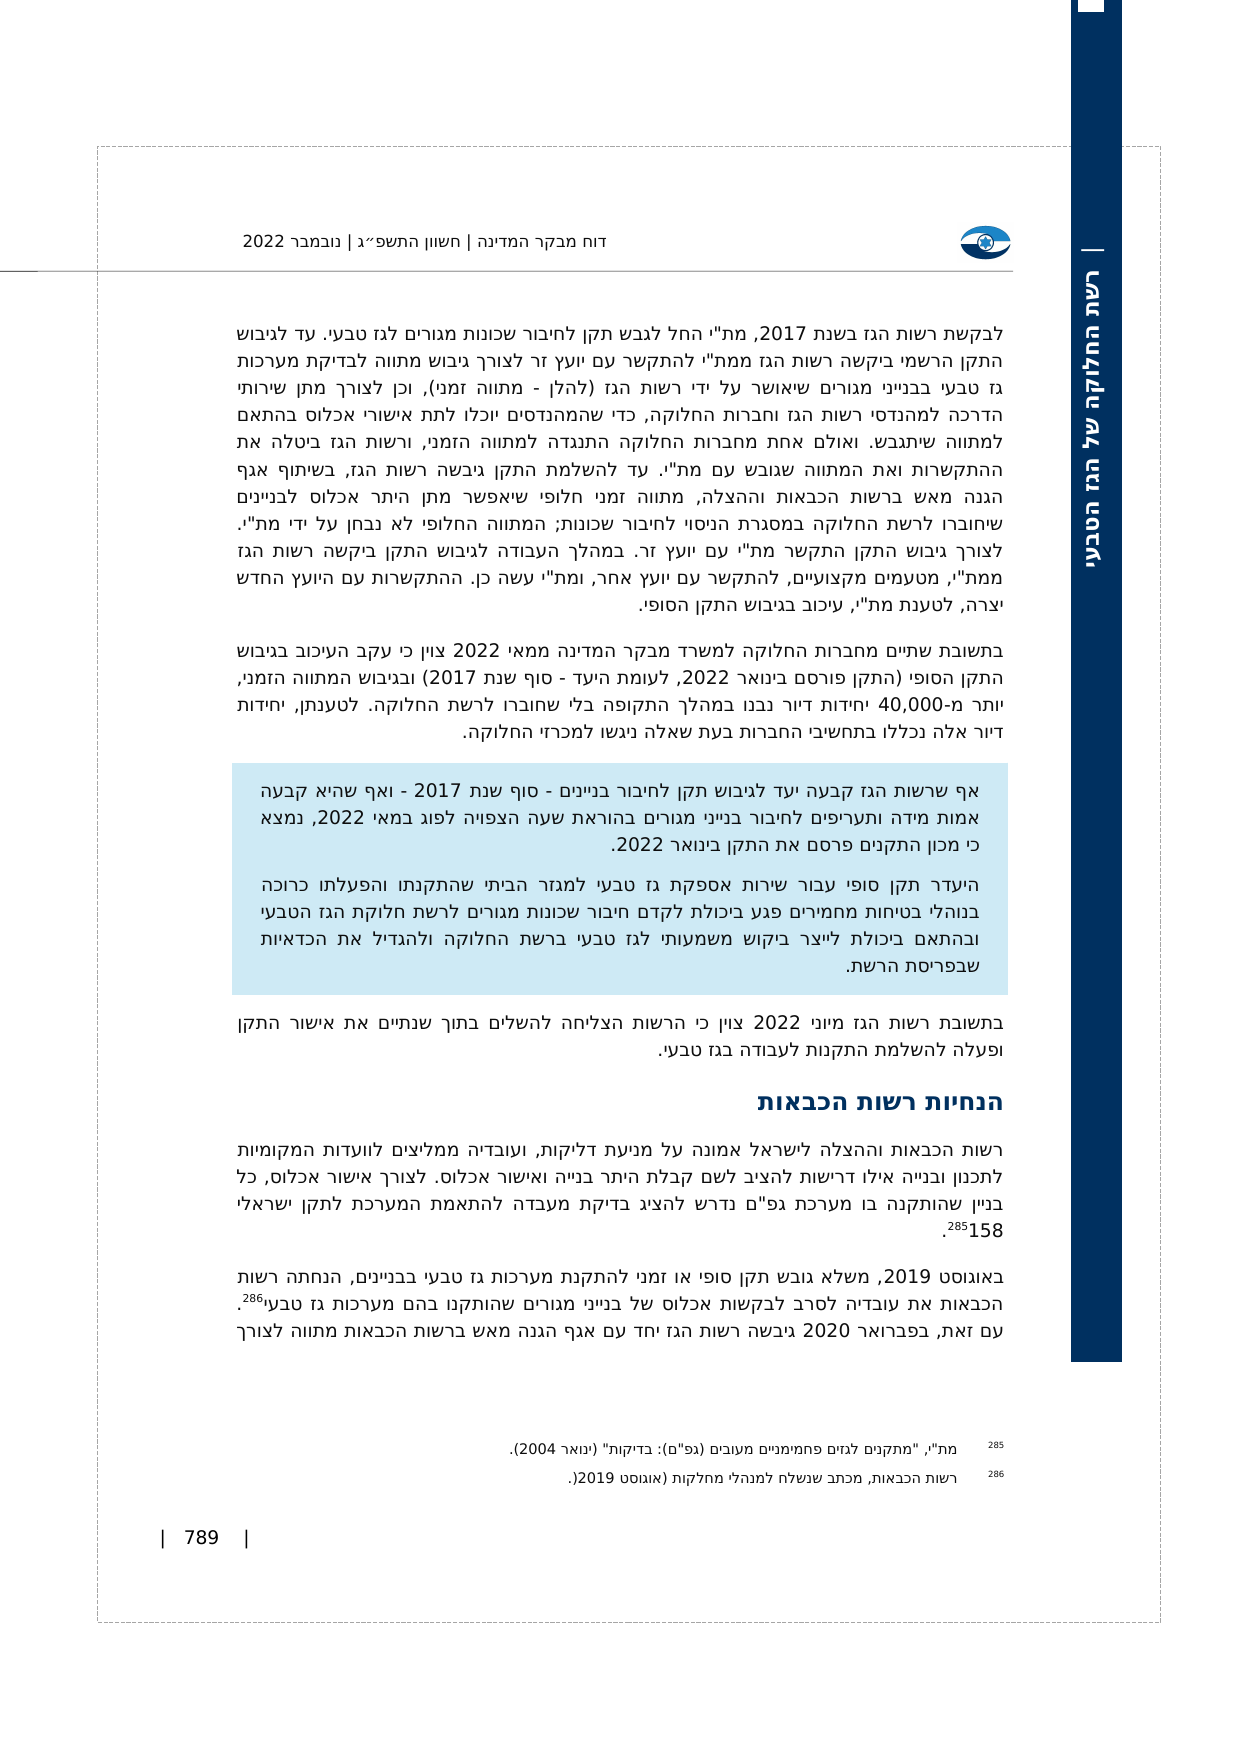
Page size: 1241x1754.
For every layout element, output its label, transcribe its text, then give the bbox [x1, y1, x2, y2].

text בתשובת רשות הגז מיוני 2022 צוין כי הרשות הצליחה להשלים בתוך שנתיים את אישור התקן ופעלה להשלמת התקנות לעבודה בגז טבעי. [236, 1007, 1004, 1062]
text אף שרשות הגז קבעה יעד לגיבוש תקן לחיבור בניינים - סוף שנת 2017 - ואף שהיא קבעה אמות מידה ותעריפים לחיבור בנייני מגורים בהוראת שעה הצפויה לפוג במאי 2022, נמצא כי מכון התקנים פרסם את התקן בינואר 2022. [237, 767, 1003, 856]
text רשות הכבאות וההצלה לישראל אמונה על מניעת דליקות, ועובדיה ממליצים לוועדות המקומיות לתכנון ובנייה אילו דרישות להציב לשם קבלת היתר בנייה ואישור אכלוס. לצורך אישור אכלוס, כל בניין שהותקנה בו מערכת גפ"ם נדרש להציג בדיקת מעבדה להתאמת המערכת לתקן ישראלי 158. [236, 1134, 1004, 1243]
picture [957, 222, 1014, 263]
text היעדר תקן סופי עבור שירות אספקת גז טבעי למגזר הביתי שהתקנתו והפעלתו כרוכה בנוהלי בטיחות מחמירים פגע ביכולת לקדם חיבור שכונות מגורים לרשת חלוקת הגז הטבעי ובהתאם ביכולת לייצר ביקוש משמעותי לגז טבעי ברשת החלוקה ולהגדיל את הכדאיות שבפריסת הרשת. [237, 856, 1003, 990]
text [236, 1262, 1004, 1343]
text הנחיות רשות הכבאות [236, 1087, 1004, 1116]
text בתשובת שתיים מחברות החלוקה למשרד מבקר המדינה ממאי 2022 צוין כי עקב העיכוב בגיבוש התקן הסופי (התקן פורסם בינואר 2022, לעומת היעד - סוף שנת 2017) ובגיבוש המתווה הזמני, יותר מ-40,000 יחידות דיור נבנו במהלך התקופה בלי שחוברו לרשת החלוקה. לטענתן, יחידות דיור אלה נכללו בתחשיבי החברות בעת שאלה ניגשו למכרזי החלוקה. [236, 636, 1004, 744]
text לבקשת רשות הגז בשנת 2017, מת"י החל לגבש תקן לחיבור שכונות מגורים לגז טבעי. עד לגיבוש התקן הרשמי ביקשה רשות הגז ממת"י להתקשר עם יועץ זר לצורך גיבוש מתווה לבדיקת מערכות גז טבעי בבנייני מגורים שיאושר על ידי רשות הגז (להלן - מתווה זמני), וכן לצורך מתן שירותי הדרכה למהנדסי רשות הגז וחברות החלוקה, כדי שהמהנדסים יוכלו לתת אישורי אכלוס בהתאם למתווה שיתגבש. ואולם אחת מחברות החלוקה התנגדה למתווה הזמני, ורשות הגז ביטלה את ההתקשרות ואת המתווה שגובש עם מת"י. עד להשלמת התקן גיבשה רשות הגז, בשיתוף אגף הגנה מאש ברשות הכבאות וההצלה, מתווה זמני חלופי שיאפשר מתן היתר אכלוס לבניינים שיחוברו לרשת החלוקה במסגרת הניסוי לחיבור שכונות; המתווה החלופי לא נבחן על ידי מת"י. לצורך גיבוש התקן התקשר מת"י עם יועץ זר. במהלך העבודה לגיבוש התקן ביקשה רשות הגז ממת"י, מטעמים מקצועיים, להתקשר עם יועץ אחר, ומת"י עשה כן. ההתקשרות עם היועץ החדש יצרה, לטענת מת"י, עיכוב בגיבוש התקן הסופי. [236, 319, 1004, 617]
